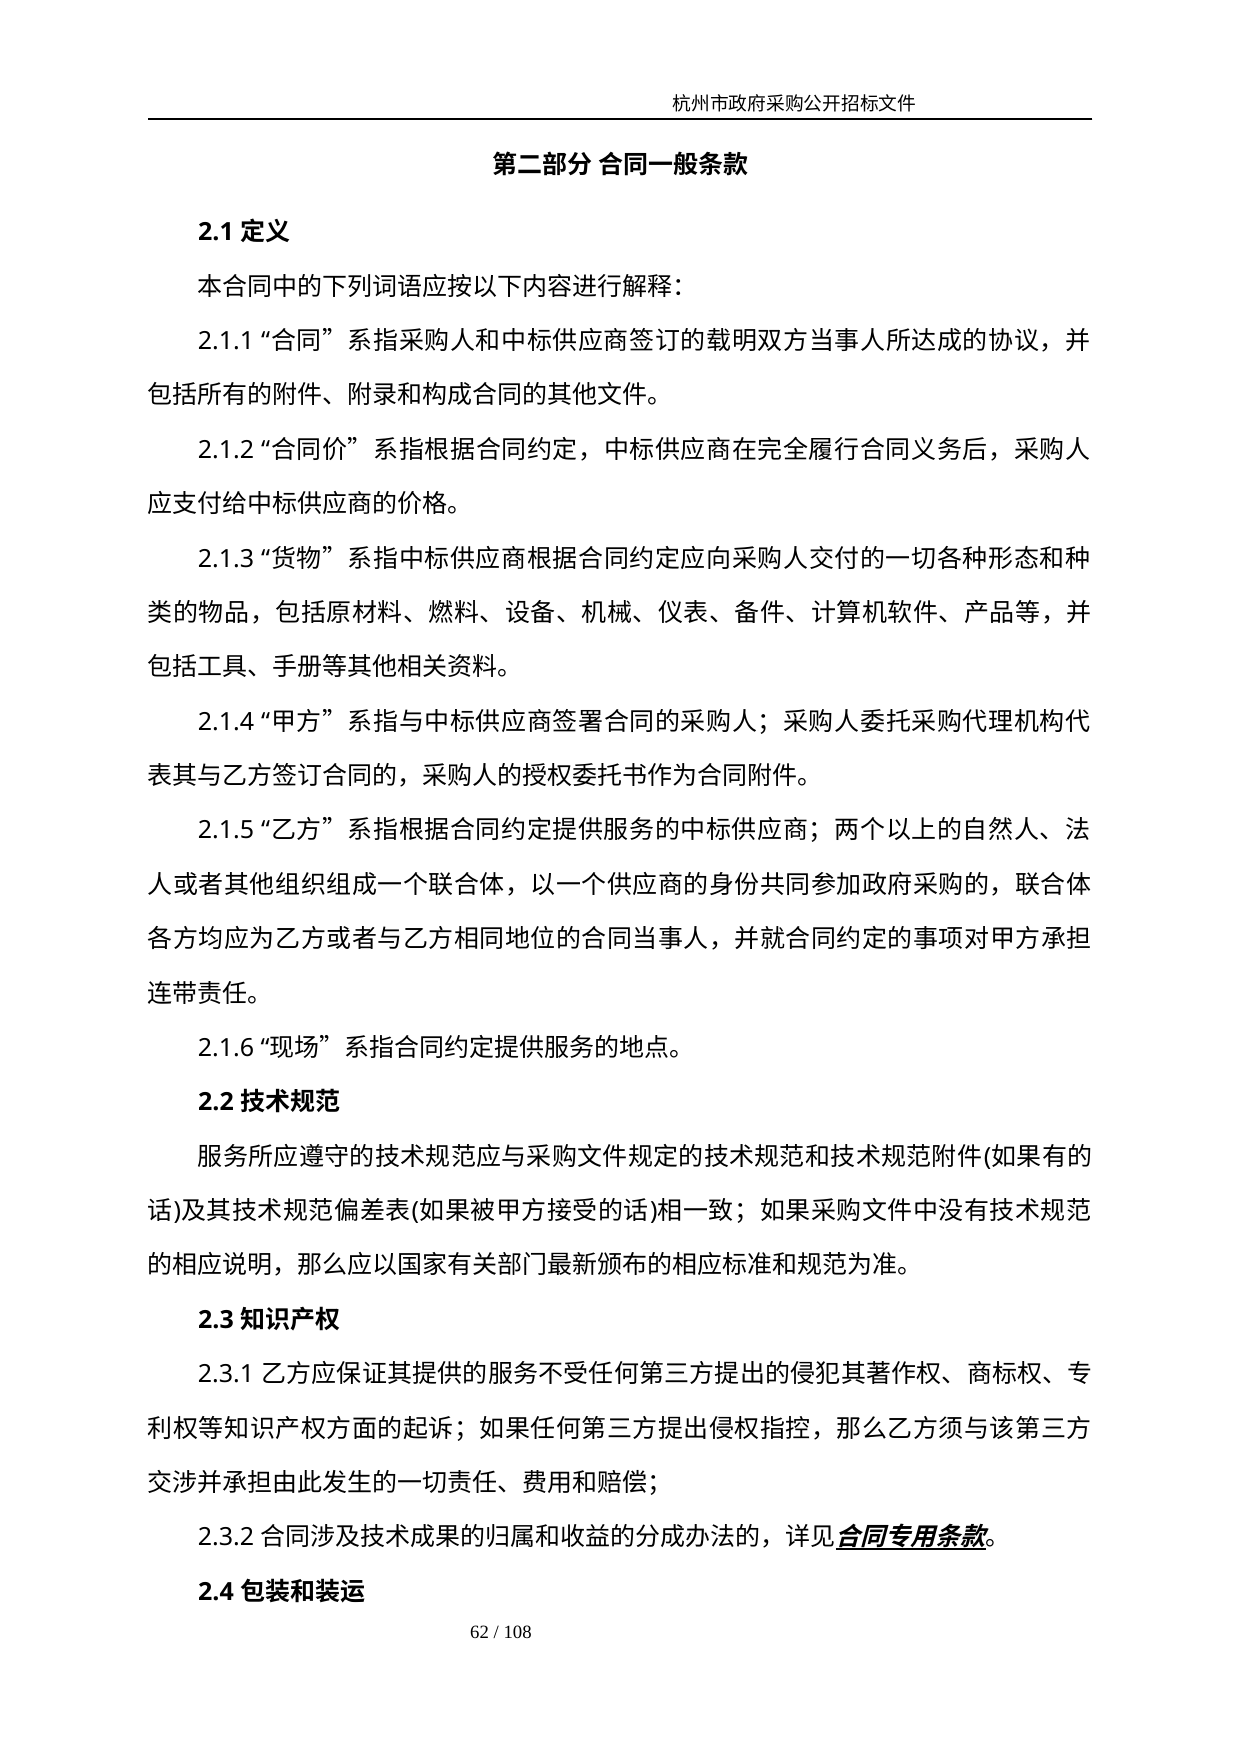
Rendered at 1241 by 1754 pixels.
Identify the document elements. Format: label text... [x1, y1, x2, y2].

text 本合同中的下列词语应按以下内容进行解释： [148, 266, 1092, 302]
text 2.1.1 “合同”系指采购人和中标供应商签订的载明双方当事人所达成的协议，并包括所有的附件、附录和构成合同的其他文件。 [148, 321, 1092, 411]
text 2.1.6 “现场”系指合同约定提供服务的地点。 [148, 1027, 1092, 1064]
text 2.1.3 “货物”系指中标供应商根据合同约定应向采购人交付的一切各种形态和种类的物品，包括原材料、燃料、设备、机械、仪表、备件、计算机软件、产品等，并包括工具、手册等其他相关资料。 [148, 538, 1092, 683]
text 2.3 知识产权 [148, 1299, 1092, 1336]
text 2.2 技术规范 [148, 1082, 1092, 1118]
text 2.4 包装和装运 [148, 1571, 1092, 1607]
text 第二部分 合同一般条款 [148, 145, 1092, 181]
text 2.1.5 “乙方”系指根据合同约定提供服务的中标供应商；两个以上的自然人、法人或者其他组织组成一个联合体，以一个供应商的身份共同参加政府采购的，联合体各方均应为乙方或者与乙方相同地位的合同当事人，并就合同约定的事项对甲方承担连带责任。 [148, 810, 1092, 1009]
text 2.3.1 乙方应保证其提供的服务不受任何第三方提出的侵犯其著作权、商标权、专利权等知识产权方面的起诉；如果任何第三方提出侵权指控，那么乙方须与该第三方交涉并承担由此发生的一切责任、费用和赔偿； [148, 1354, 1092, 1499]
text 服务所应遵守的技术规范应与采购文件规定的技术规范和技术规范附件(如果有的话)及其技术规范偏差表(如果被甲方接受的话)相一致；如果采购文件中没有技术规范的相应说明，那么应以国家有关部门最新颁布的相应标准和规范为准。 [148, 1136, 1092, 1281]
text 2.1 定义 [148, 212, 1092, 248]
text 2.3.2 合同涉及技术成果的归属和收益的分成办法的，详见合同专用条款。 [148, 1517, 1092, 1553]
text 2.1.4 “甲方”系指与中标供应商签署合同的采购人；采购人委托采购代理机构代表其与乙方签订合同的，采购人的授权委托书作为合同附件。 [148, 701, 1092, 792]
text 2.1.2 “合同价”系指根据合同约定，中标供应商在完全履行合同义务后，采购人应支付给中标供应商的价格。 [148, 429, 1092, 520]
